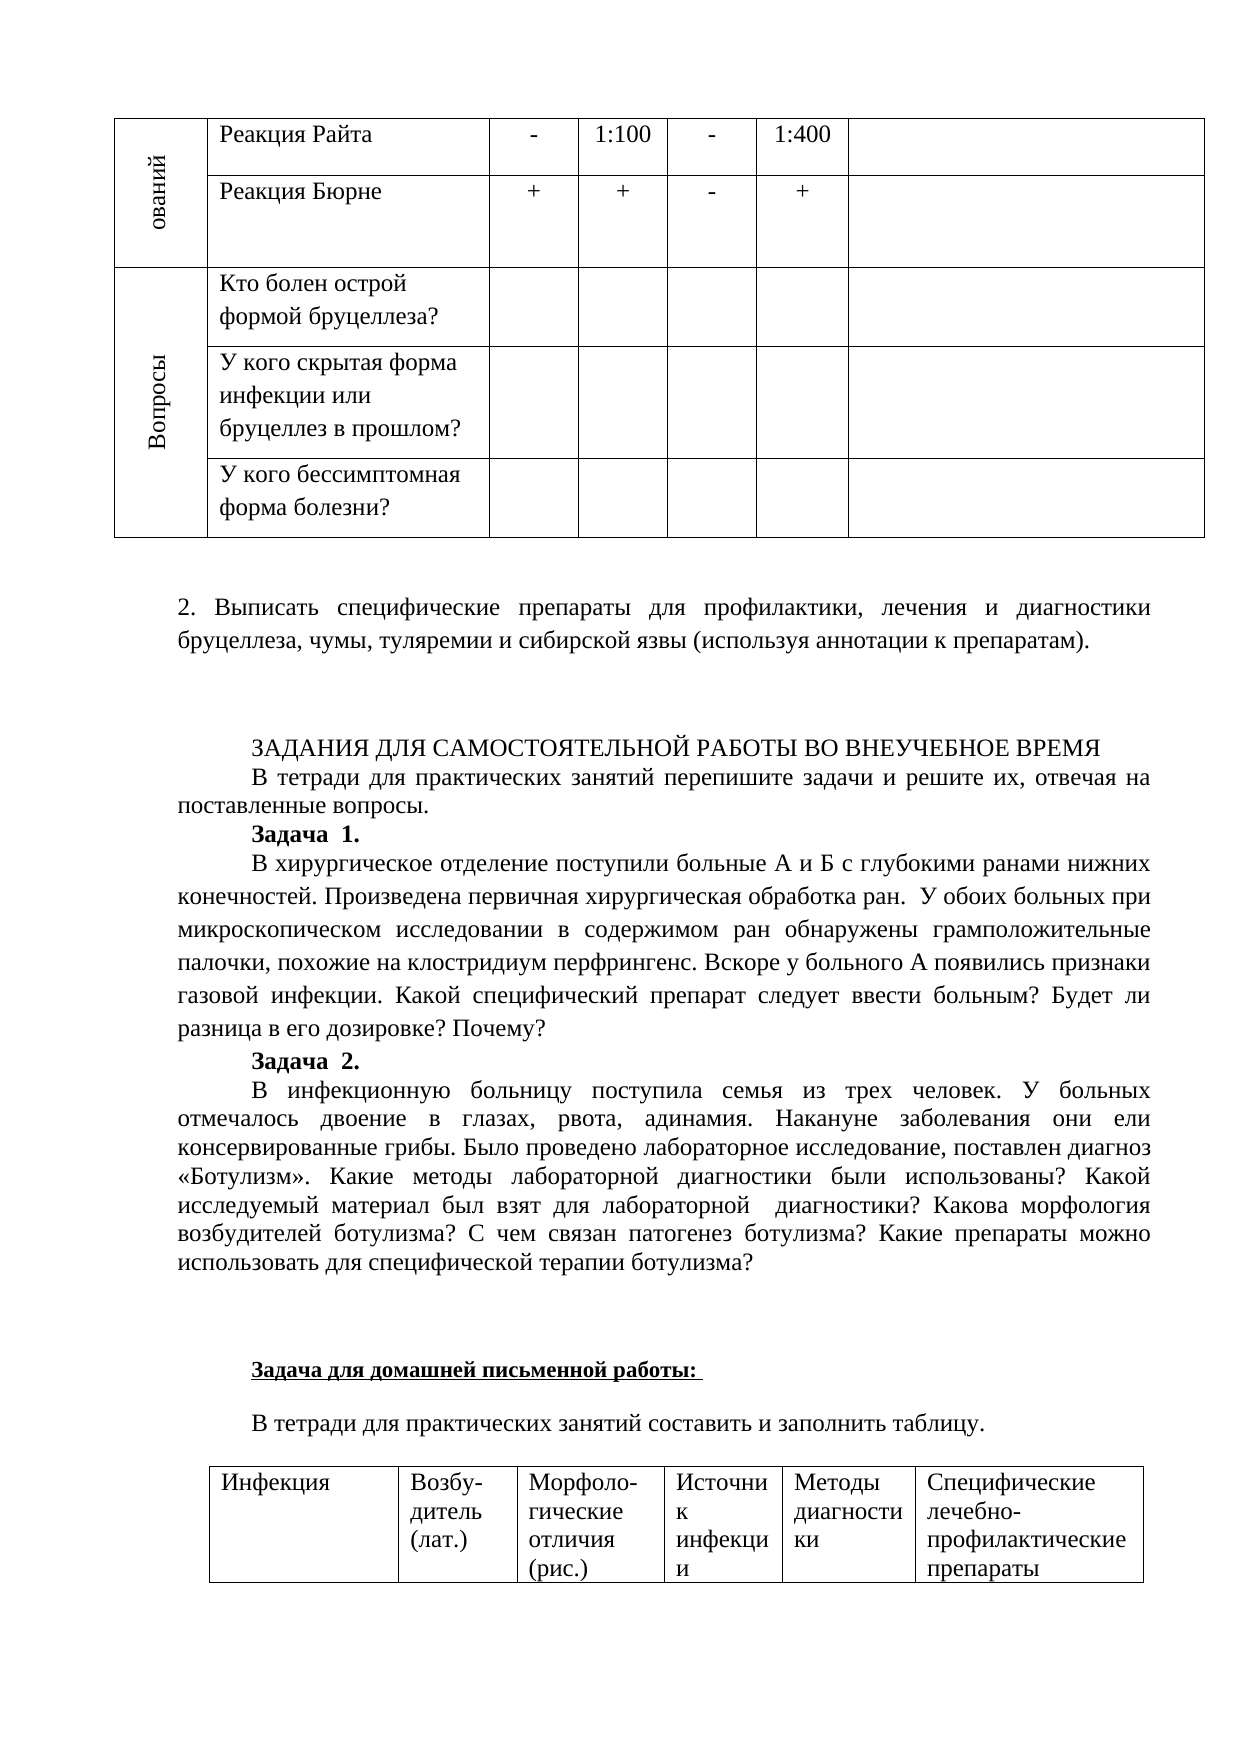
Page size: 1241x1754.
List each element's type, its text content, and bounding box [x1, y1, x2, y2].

text Задача для домашней письменной работы: [177, 1356, 1152, 1382]
table_header Специфические лечебно-профилактические препараты [916, 1467, 1143, 1582]
table_cell [579, 347, 667, 458]
text В тетради для практических занятий перепишите задачи и решите их, отвечая на поставленные вопросы. [177, 762, 1152, 819]
table_cell 1:400 [757, 119, 848, 175]
table_cell [579, 459, 667, 537]
table_cell Кто болен острой формой бруцеллеза? [208, 268, 489, 346]
table_cell [849, 459, 1204, 537]
text В хирургическое отделение поступили больные А и Б с глубокими ранами нижних конечностей. Произведена первичная хирургическая обработка ран. У обоих больных при микроскопическом исследовании в содержимом ран обнаружены грамположительные палочки, похожие на клостридиум перфрингенс. Вскоре у больного А появились признаки газовой инфекции. Какой специфический препарат следует ввести больным? Будет ли разница в его дозировке? Почему? [177, 848, 1152, 1042]
table_cell + [579, 176, 667, 267]
table_header Возбу-дитель (лат.) [399, 1467, 517, 1582]
text В инфекционную больницу поступила семья из трех человек. У больных отмечалось двоение в глазах, рвота, адинамия. Накануне заболевания они ели консервированные грибы. Было проведено лабораторное исследование, поставлен диагноз «Ботулизм». Какие методы лабораторной диагностики были использованы? Какой исследуемый материал был взят для лабораторной диагностики? Какова морфология возбудителей ботулизма? С чем связан патогенез ботулизма? Какие препараты можно использовать для специфической терапии ботулизма? [177, 1075, 1152, 1276]
table_header Инфекция [210, 1467, 398, 1582]
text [177, 1408, 1152, 1437]
table_cell У кого скрытая форма инфекции или бруцеллез в прошлом? [208, 347, 489, 458]
table_cell - [668, 119, 756, 175]
table_cell [849, 347, 1204, 458]
table_cell Реакция Райта [208, 119, 489, 175]
table_cell [668, 459, 756, 537]
table_cell Вопросы [115, 268, 207, 537]
table_cell - [668, 176, 756, 267]
table_cell [490, 459, 578, 537]
table_cell [668, 268, 756, 346]
table_header Методы диагностики [783, 1467, 915, 1582]
table_cell [490, 347, 578, 458]
table_cell [849, 119, 1204, 175]
table_header Источник инфекции [665, 1467, 782, 1582]
table_cell [490, 268, 578, 346]
text задания для самостоятельной работы во внеучебное время [177, 733, 1152, 762]
text 2. Выписать специфические препараты для профилактики, лечения и диагностики бруцеллеза, чумы, туляремии и сибирской язвы (используя аннотации к препаратам). [177, 592, 1152, 654]
table_cell У кого бессимптомная форма болезни? [208, 459, 489, 537]
table_cell [757, 268, 848, 346]
text Задача 2. [177, 1046, 1152, 1075]
table_cell Реакция Бюрне [208, 176, 489, 267]
table_cell Виды исследований [115, 119, 207, 267]
table_cell [849, 176, 1204, 267]
table_cell [668, 347, 756, 458]
table_cell + [757, 176, 848, 267]
text Задача 1. [177, 819, 1152, 848]
table_header Морфоло-гические отличия (рис.) [518, 1467, 664, 1582]
table_cell + [490, 176, 578, 267]
table_cell [757, 347, 848, 458]
table_cell [849, 268, 1204, 346]
table_cell [757, 459, 848, 537]
table_cell - [490, 119, 578, 175]
table_cell [579, 268, 667, 346]
table_cell 1:100 [579, 119, 667, 175]
